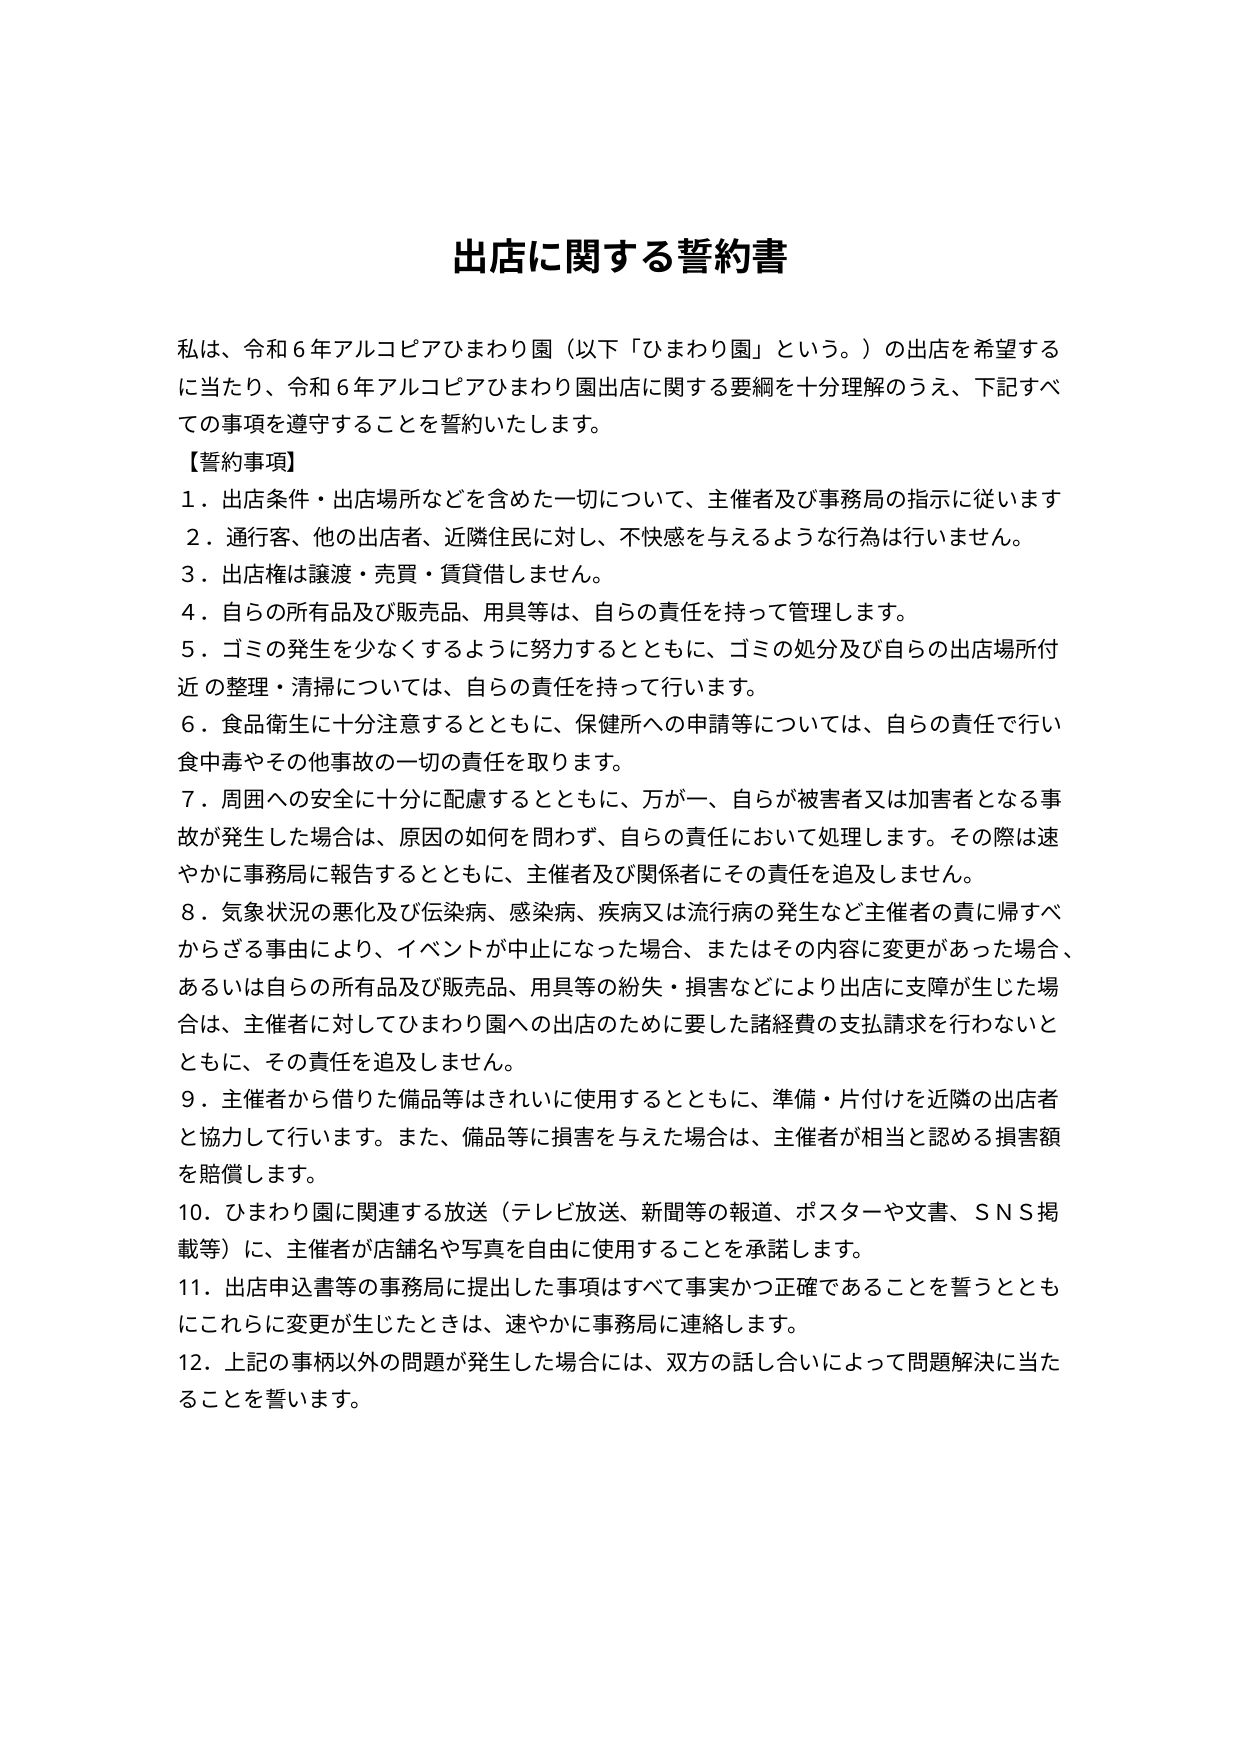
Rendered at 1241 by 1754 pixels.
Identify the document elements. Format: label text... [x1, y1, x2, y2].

text １．出店条件・出店場所などを含めた⼀切について、主催者及び事務局の指⽰に従います。 ２．通⾏客、他の出店者、近隣住⺠に対し、不快感を与えるような⾏為は⾏いません。 [177, 479, 1063, 554]
text ６．⾷品衛⽣に⼗分注意するとともに、保健所への申請等については、⾃らの責任で⾏い、⾷中毒やその他事故の⼀切の責任を取ります。 [177, 704, 1063, 779]
text 12．上記の事柄以外の問題が発⽣した場合には、双⽅の話し合いによって問題解決に当たることを誓います。 [177, 1342, 1063, 1417]
text ８．気象状況の悪化及び伝染病、感染病、疾病⼜は流⾏病の発⽣など主催者の責に帰すべからざる事由により、イベントが中⽌になった場合、またはその内容に変更があった場合、あるいは⾃らの所有品及び販売品、⽤具等の紛失・損害などにより出店に⽀障が⽣じた場合は、主催者に対してひまわり園への出店のために要した諸経費の⽀払請求を⾏わないとともに、その責任を追及しません。 [177, 892, 1063, 1079]
text 私は、令和6年アルコピアひまわり園（以下「ひまわり園」という。）の出店を希望するに当たり、令和6年アルコピアひまわり園出店に関する要綱を⼗分理解のうえ、下記すべての事項を遵守することを誓約いたします。 [177, 329, 1063, 442]
text 【誓約事項】 [177, 442, 1063, 479]
text ７．周囲への安全に⼗分に配慮するとともに、万が⼀、⾃らが被害者⼜は加害者となる事故が発⽣した場合は、原因の如何を問わず、⾃らの責任において処理します。その際は速やかに事務局に報告するとともに、主催者及び関係者にその責任を追及しません。 [177, 779, 1063, 892]
text 11．出店申込書等の事務局に提出した事項はすべて事実かつ正確であることを誓うとともにこれらに変更が⽣じたときは、速やかに事務局に連絡します。 [177, 1267, 1063, 1342]
text ４．⾃らの所有品及び販売品、⽤具等は、⾃らの責任を持って管理します。 [177, 592, 1063, 629]
text ３．出店権は譲渡・売買・賃貸借しません。 [177, 554, 1063, 592]
text 出店に関する誓約書 [177, 217, 1063, 292]
text ５．ゴミの発⽣を少なくするように努⼒するとともに、ゴミの処分及び⾃らの出店場所付近 の整理・清掃については、⾃らの責任を持って⾏います。 [177, 629, 1063, 704]
text ９．主催者から借りた備品等はきれいに使⽤するとともに、準備・⽚付けを近隣の出店者と協⼒して⾏います。また、備品等に損害を与えた場合は、主催者が相当と認める損害額を賠償します。 [177, 1079, 1063, 1192]
text 10．ひまわり園に関連する放送（テレビ放送、新聞等の報道、ポスターや⽂書、ＳＮＳ掲載等）に、主催者が店舗名や写真を⾃由に使⽤することを承諾します。 [177, 1192, 1063, 1267]
